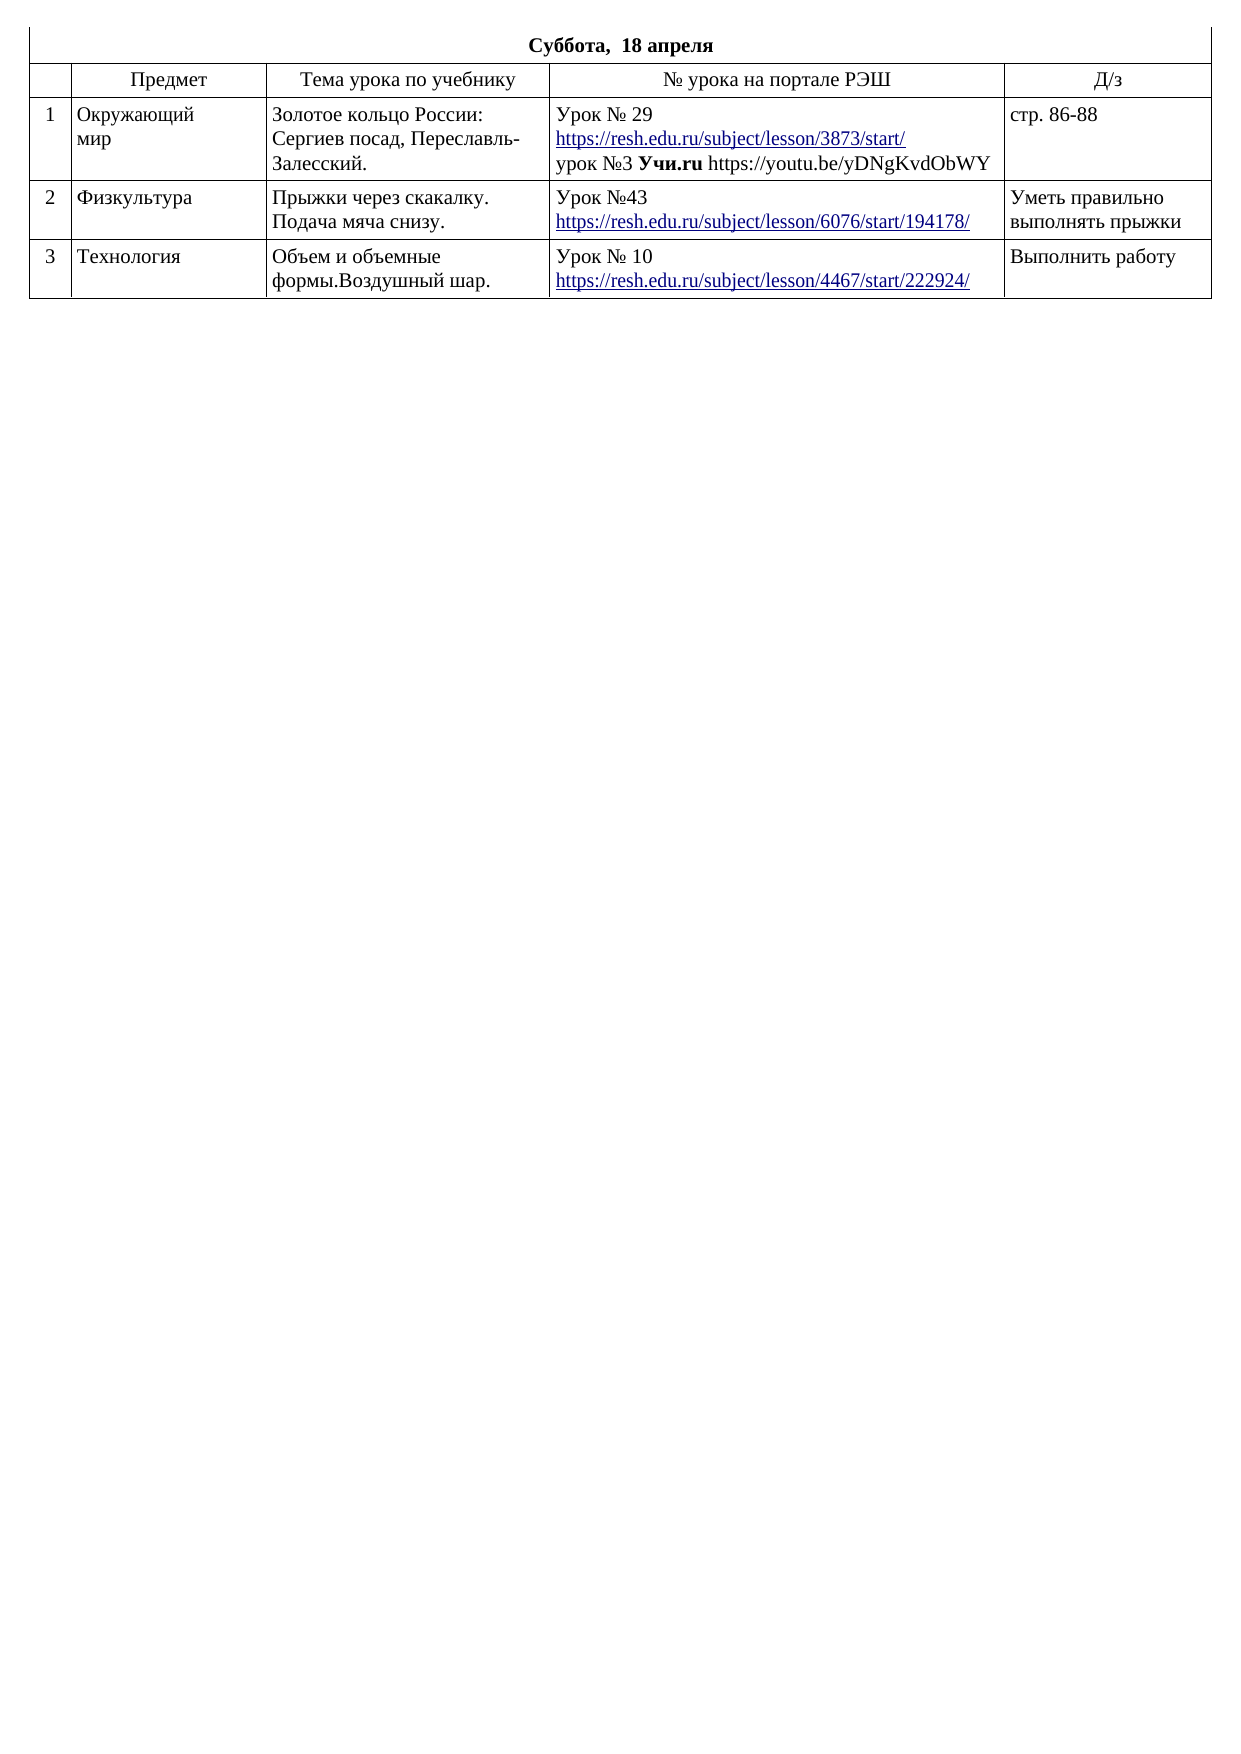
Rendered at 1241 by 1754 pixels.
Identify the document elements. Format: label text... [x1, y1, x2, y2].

table_cell 2 [30, 181, 71, 239]
table_cell Уметь правильно выполнять прыжки [1005, 181, 1211, 239]
table_cell № урока на портале РЭШ [550, 64, 1004, 97]
table_cell стр. 86-88 [1005, 98, 1211, 180]
table_header Суббота, 18 апреля [30, 27, 1211, 62]
table_cell 3 [30, 240, 71, 297]
table_cell [30, 64, 71, 97]
table_cell 1 [30, 98, 71, 180]
table_cell Объем и объемные формы.Воздушный шар. [267, 240, 549, 297]
table_cell Окружающий мир [72, 98, 266, 180]
table_cell Тема урока по учебнику [267, 64, 549, 97]
table_cell Прыжки через скакалку. Подача мяча снизу. [267, 181, 549, 239]
table_cell Технология [72, 240, 266, 297]
table_cell Физкультура [72, 181, 266, 239]
table_cell Д/з [1005, 64, 1211, 97]
table_cell Урок №43 https://resh.edu.ru/subject/lesson/6076/start/194178/ [550, 181, 1004, 239]
table_cell Предмет [72, 64, 266, 97]
table_cell Выполнить работу [1005, 240, 1211, 297]
table_cell Урок № 29 https://resh.edu.ru/subject/lesson/3873/start/ урок №3 Учи.ru https://youtu.be/yDNgKvdObWY [550, 98, 1004, 180]
table_cell Золотое кольцо России: Сергиев посад, Переславль- Залесский. [267, 98, 549, 180]
table_cell Урок № 10 https://resh.edu.ru/subject/lesson/4467/start/222924/ [550, 240, 1004, 297]
